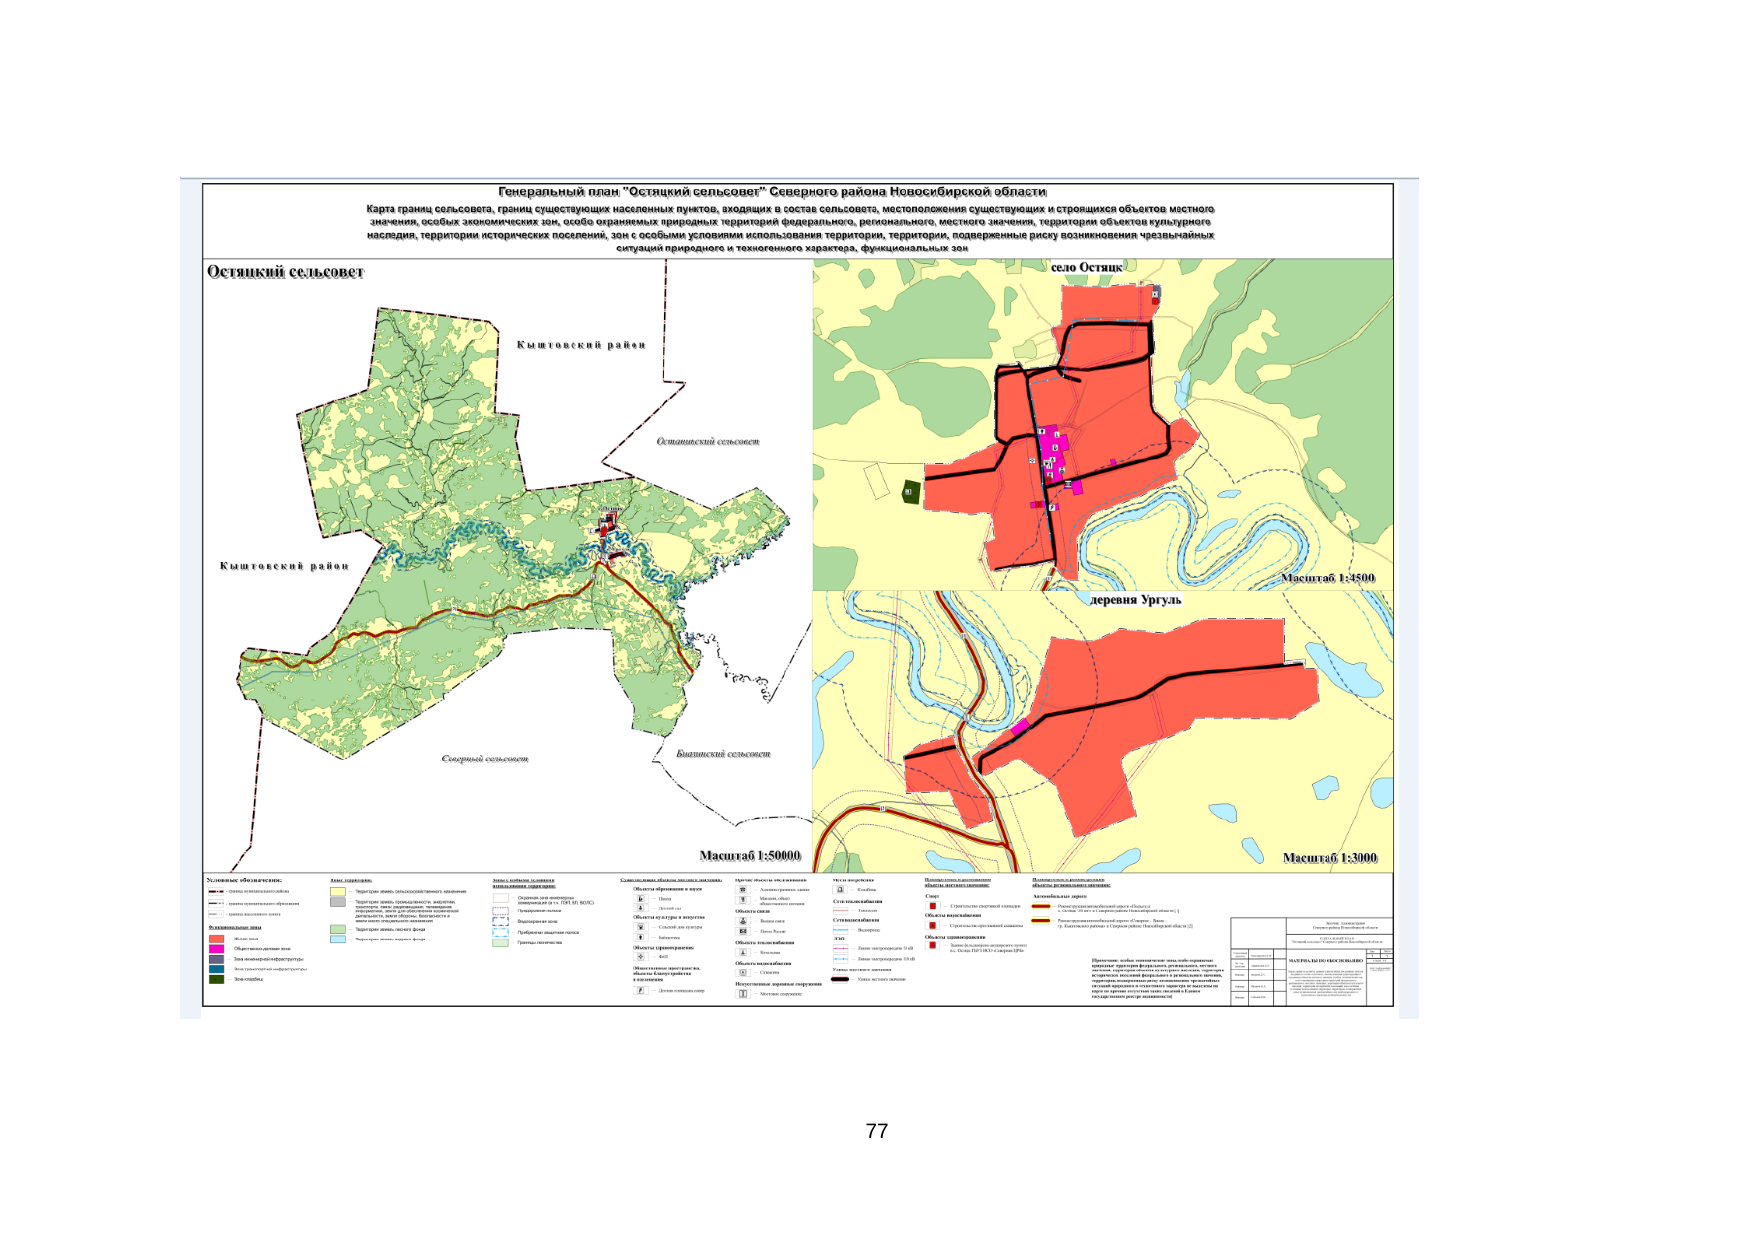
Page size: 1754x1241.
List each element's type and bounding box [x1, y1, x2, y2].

picture [180, 177, 1419, 1019]
